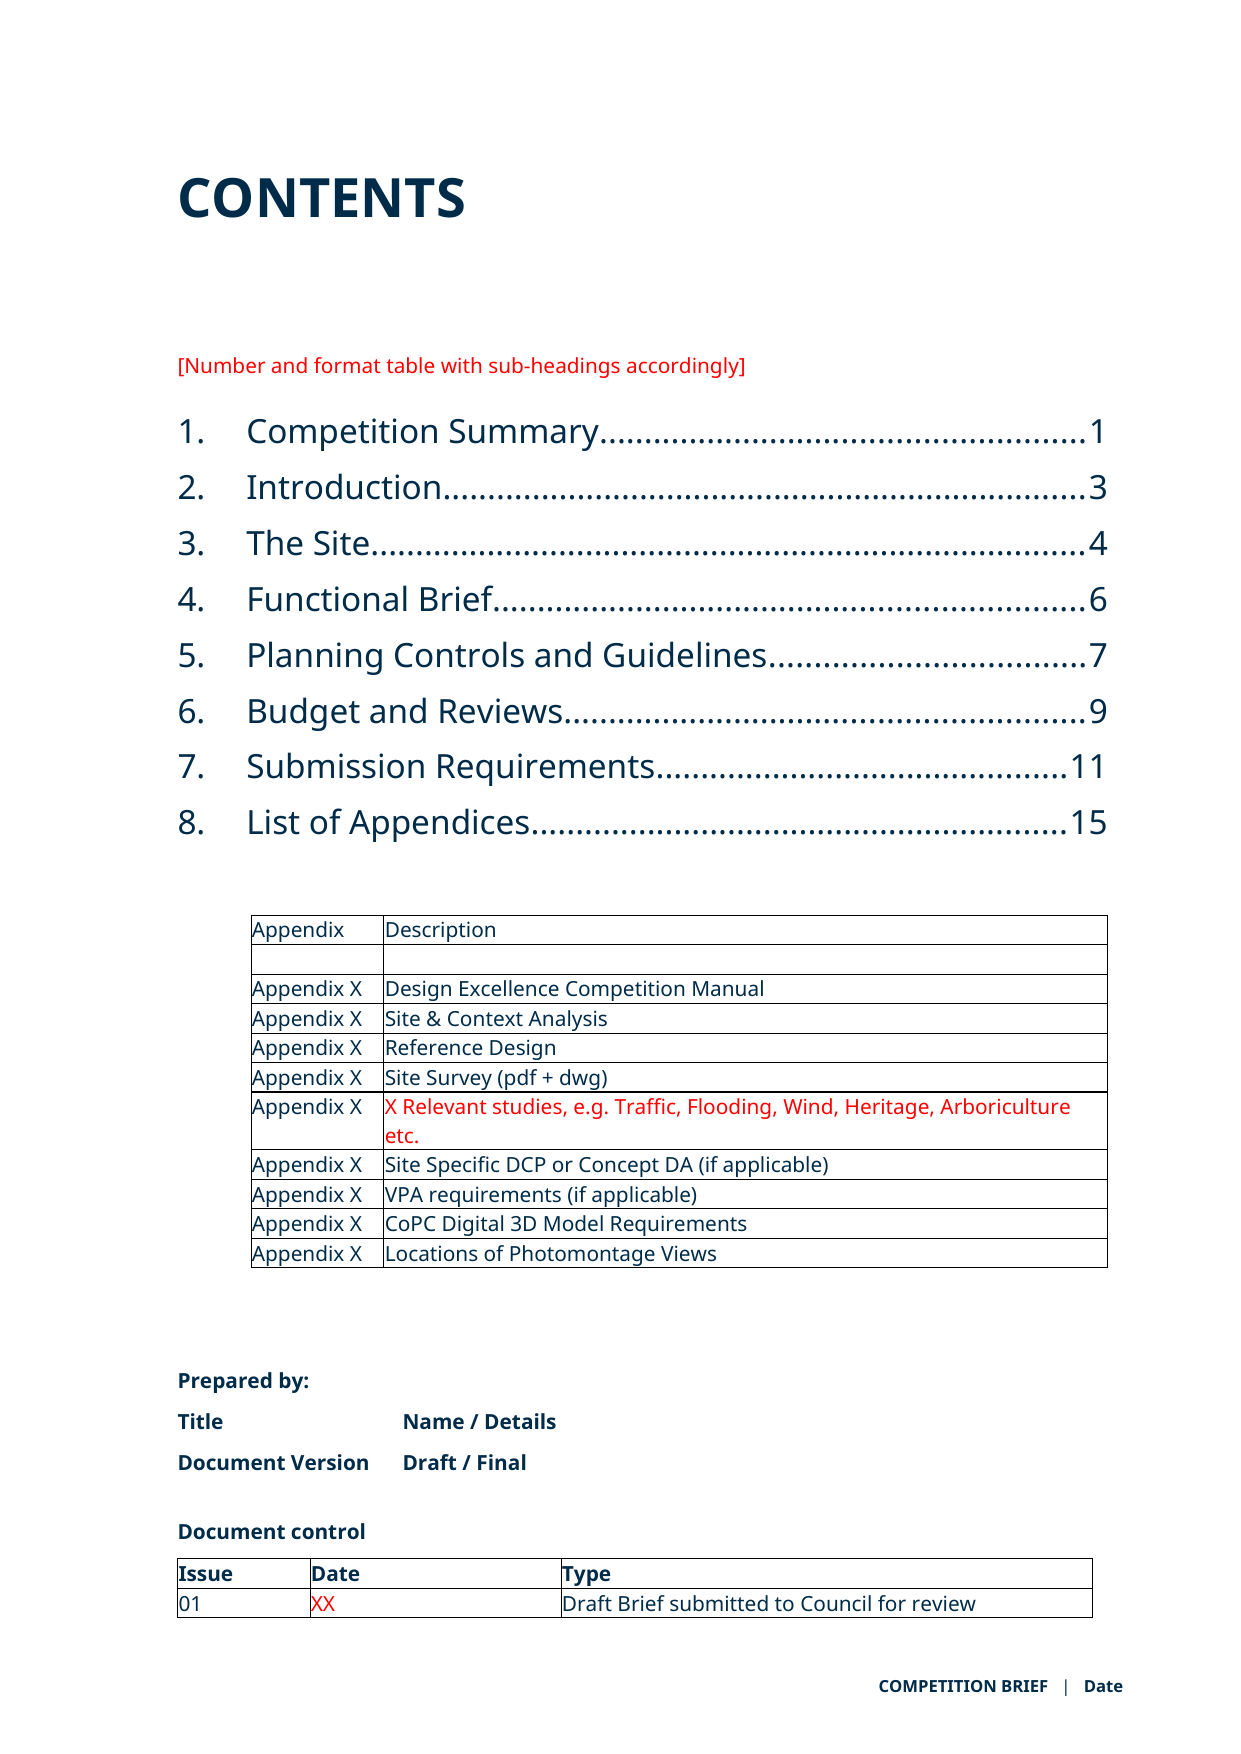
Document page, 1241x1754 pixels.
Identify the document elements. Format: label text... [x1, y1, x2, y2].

table_cell Appendix X [252, 1209, 383, 1238]
table_cell Appendix X [252, 1063, 383, 1091]
text 1. Competition Summary 1 [177, 408, 1108, 454]
text 5. Planning Controls and Guidelines 7 [177, 632, 1108, 677]
table_header Issue [178, 1559, 310, 1588]
table_cell Appendix X [252, 1093, 383, 1149]
table_cell Site Survey (pdf + dwg) [384, 1063, 1107, 1091]
table_cell Locations of Photomontage Views [384, 1239, 1107, 1267]
table_cell [252, 945, 383, 973]
table_cell Appendix X [252, 1004, 383, 1032]
text Document Version Draft / Final [177, 1448, 1169, 1476]
table_cell Design Excellence Competition Manual [384, 975, 1107, 1003]
text Title Name / Details [177, 1407, 1169, 1436]
subtitle Contents [177, 159, 1169, 233]
text 4. Functional Brief 6 [177, 576, 1108, 621]
table_cell XX [311, 1589, 561, 1617]
table_cell [384, 945, 1107, 973]
table_cell Appendix X [252, 1239, 383, 1267]
text [Number and format table with sub-headings accordingly] [177, 351, 1169, 380]
text Prepared by: [177, 1366, 1169, 1394]
table_header Date [311, 1559, 561, 1588]
table_cell X Relevant studies, e.g. Traffic, Flooding, Wind, Heritage, Arboriculture etc. [384, 1093, 1107, 1149]
table_cell Draft Brief submitted to Council for review [562, 1589, 1092, 1617]
table_cell Reference Design [384, 1034, 1107, 1062]
table_cell Appendix X [252, 1180, 383, 1208]
table_cell VPA requirements (if applicable) [384, 1180, 1107, 1208]
text 2. Introduction 3 [177, 464, 1108, 509]
table_header Type [562, 1559, 1092, 1588]
table_cell 01 [178, 1589, 310, 1617]
text 6. Budget and Reviews 9 [177, 687, 1108, 733]
text 7. Submission Requirements 11 [177, 743, 1108, 789]
table_cell Site Specific DCP or Concept DA (if applicable) [384, 1150, 1107, 1179]
text 8. List of Appendices 15 [177, 799, 1108, 844]
table_cell CoPC Digital 3D Model Requirements [384, 1209, 1107, 1238]
table_header Appendix [252, 916, 383, 944]
table_cell Appendix X [252, 975, 383, 1003]
table_cell Appendix X [252, 1034, 383, 1062]
table_cell Site & Context Analysis [384, 1004, 1107, 1032]
table_header Description [384, 916, 1107, 944]
text Document control [177, 1517, 1169, 1546]
table_cell Appendix X [252, 1150, 383, 1179]
text 3. The Site 4 [177, 520, 1108, 565]
